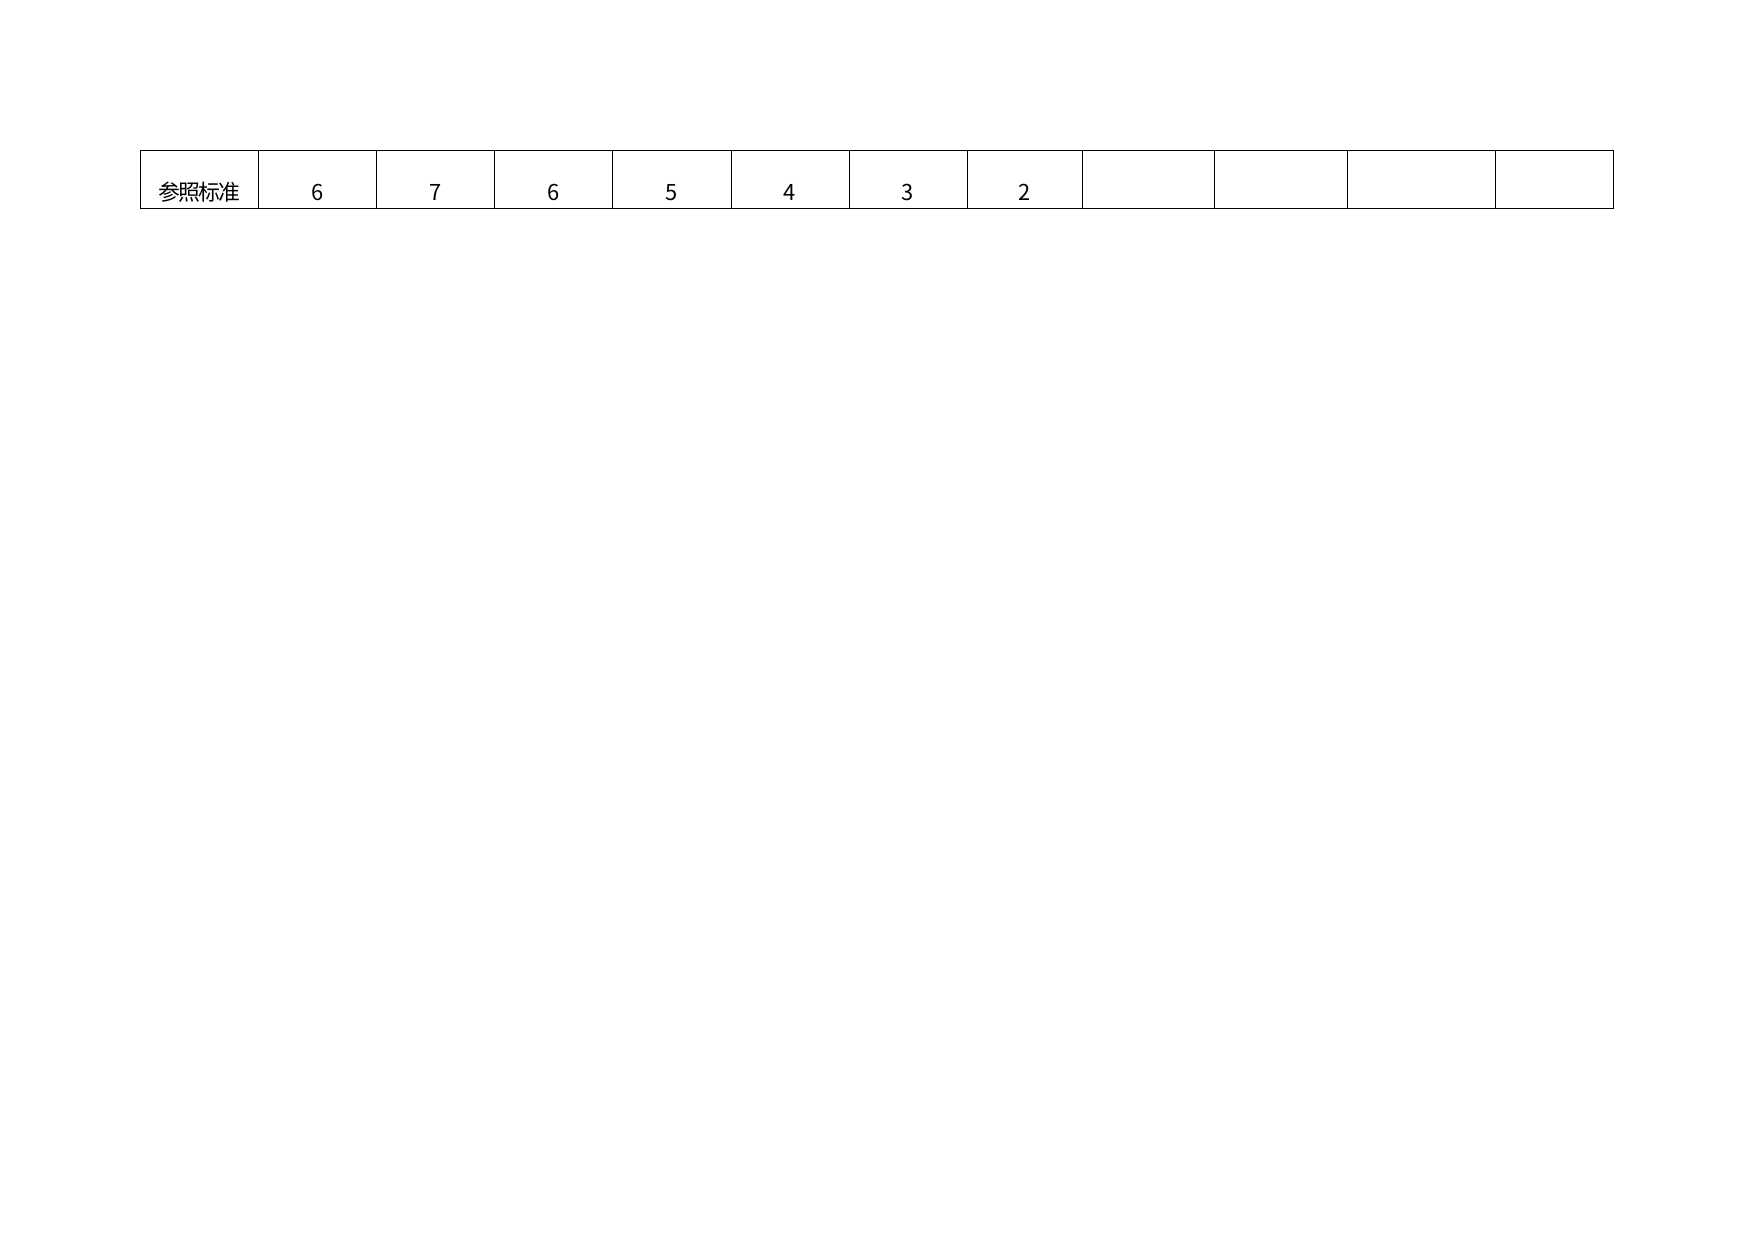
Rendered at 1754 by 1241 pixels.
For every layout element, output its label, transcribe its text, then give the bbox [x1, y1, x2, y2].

table_cell 6 [495, 151, 612, 208]
table_cell 7 [377, 151, 494, 208]
table_cell 6 [259, 151, 376, 208]
table_cell [1083, 151, 1214, 208]
table_cell 5 [613, 151, 731, 208]
table_cell 参照标准 [141, 151, 258, 208]
table_cell 2 [968, 151, 1082, 208]
table_cell 3 [850, 151, 967, 208]
table_cell 4 [732, 151, 849, 208]
